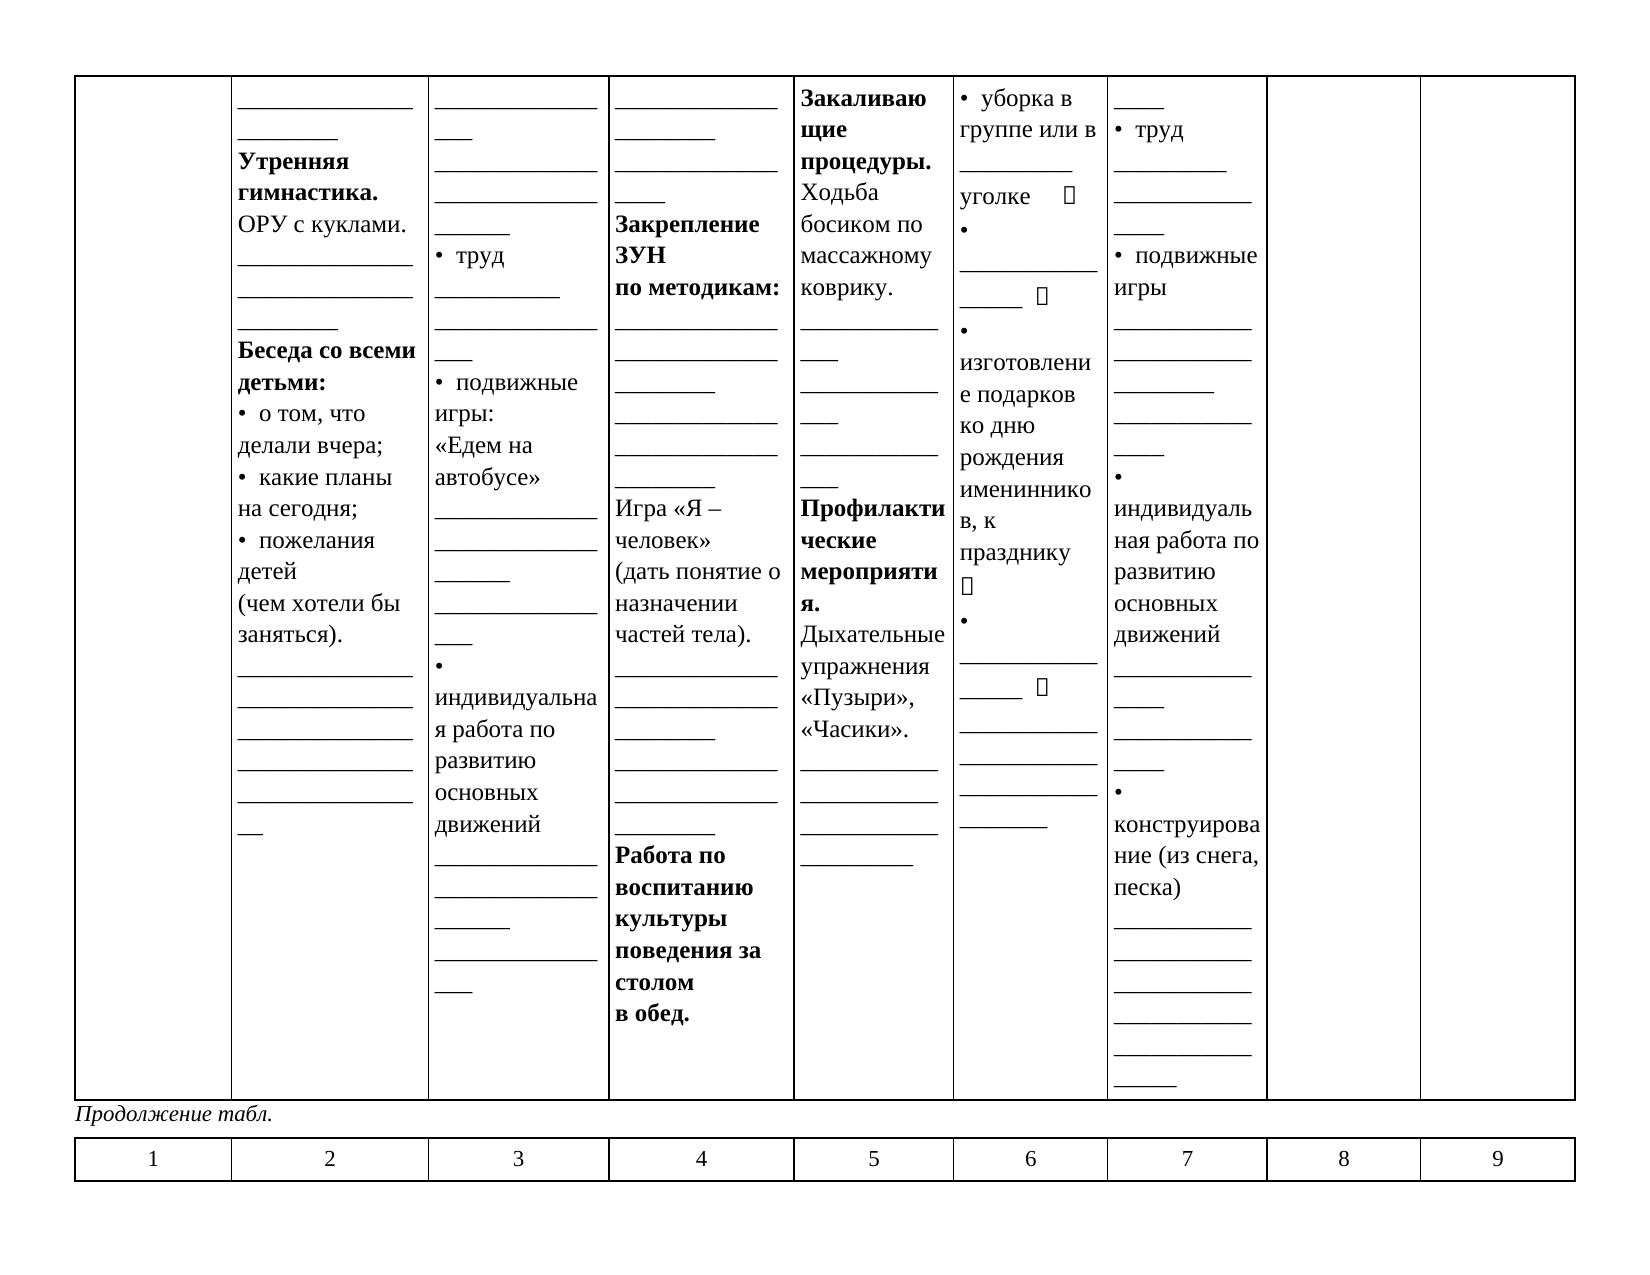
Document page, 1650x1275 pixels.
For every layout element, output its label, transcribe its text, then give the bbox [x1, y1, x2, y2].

table_header 2 [232, 1139, 428, 1180]
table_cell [610, 77, 793, 1099]
table_header 9 [1421, 1139, 1574, 1180]
table_header 7 [1108, 1139, 1266, 1180]
table_header 1 [76, 1139, 231, 1180]
text Продолжение табл. [75, 1101, 1575, 1127]
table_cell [429, 77, 608, 1099]
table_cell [795, 77, 953, 1099]
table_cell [1108, 77, 1266, 1099]
table_header 6 [954, 1139, 1107, 1180]
table_header 5 [795, 1139, 953, 1180]
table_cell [232, 77, 428, 1099]
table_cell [954, 77, 1107, 1099]
table_cell [1268, 77, 1420, 1099]
table_cell [1421, 77, 1574, 1099]
table_header 3 [429, 1139, 608, 1180]
table_cell [76, 77, 231, 1099]
table_header 8 [1268, 1139, 1420, 1180]
table_header 4 [610, 1139, 793, 1180]
